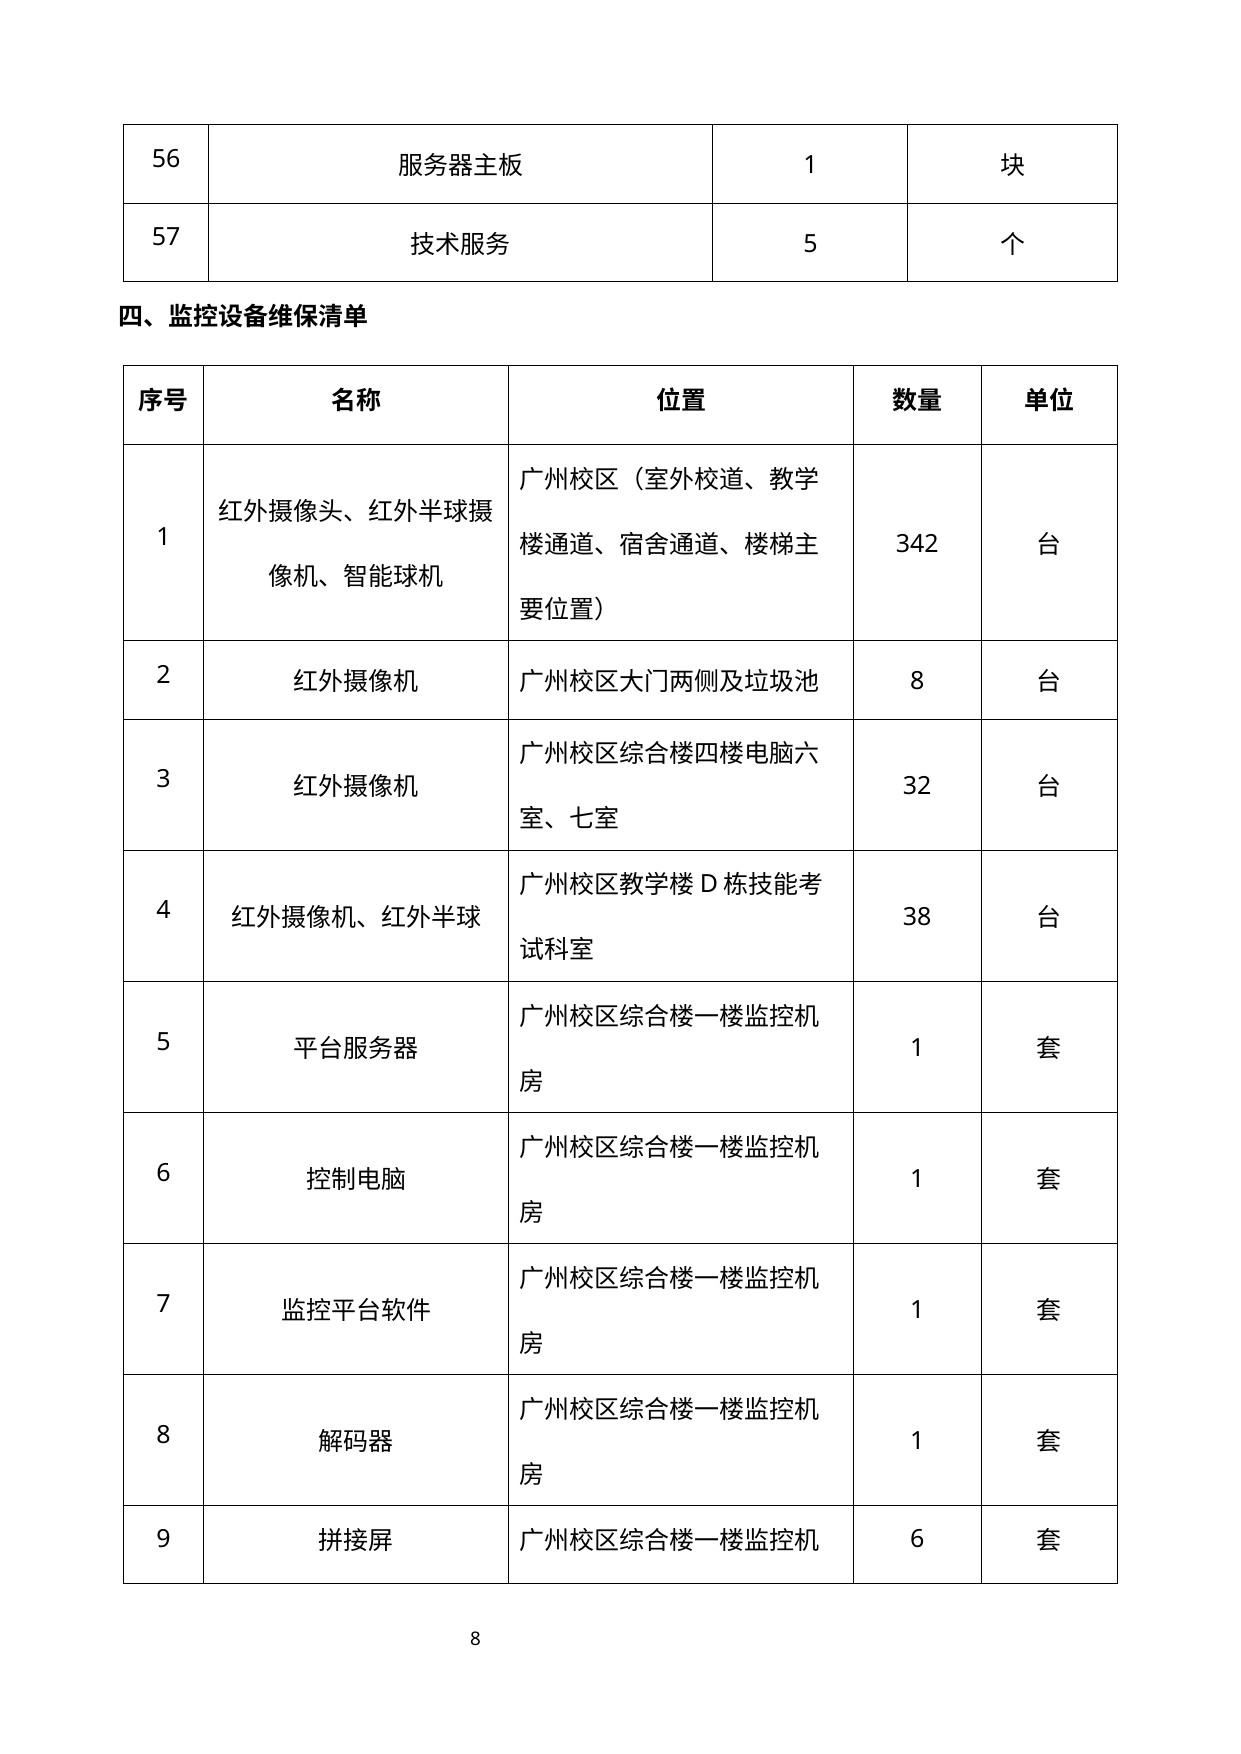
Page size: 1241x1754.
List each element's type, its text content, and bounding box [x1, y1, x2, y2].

table_cell 1 [713, 125, 907, 203]
table_cell 台 [982, 851, 1117, 981]
table_cell 广州校区综合楼四楼电脑六室、七室 [509, 720, 853, 849]
table_cell 38 [854, 851, 981, 981]
table_cell 解码器 [204, 1375, 508, 1505]
table_cell 广州校区（室外校道、教学楼通道、宿舍通道、楼梯主要位置） [509, 445, 853, 640]
table_cell 5 [124, 982, 203, 1112]
table_cell 套 [982, 982, 1117, 1112]
table_cell 平台服务器 [204, 982, 508, 1112]
table_cell 9 [124, 1506, 203, 1583]
table_cell 32 [854, 720, 981, 849]
table_cell 广州校区综合楼一楼监控机房 [509, 1113, 853, 1243]
table_cell 4 [124, 851, 203, 981]
table_cell 57 [124, 204, 208, 281]
table_cell 红外摄像机、红外半球 [204, 851, 508, 981]
table_cell 56 [124, 125, 208, 203]
table_header 名称 [204, 366, 508, 444]
table_cell 控制电脑 [204, 1113, 508, 1243]
table_cell 红外摄像机 [204, 720, 508, 849]
table_header 单位 [982, 366, 1117, 444]
text 四、监控设备维保清单 [118, 282, 1122, 347]
table_cell 广州校区综合楼一楼监控机房 [509, 1244, 853, 1374]
table_cell 2 [124, 641, 203, 718]
table_cell 6 [124, 1113, 203, 1243]
table_cell 6 [854, 1506, 981, 1583]
table_cell 1 [854, 982, 981, 1112]
table_cell 服务器主板 [209, 125, 712, 203]
table_cell 342 [854, 445, 981, 640]
table_cell 7 [124, 1244, 203, 1374]
table_cell 台 [982, 720, 1117, 849]
table_cell 台 [982, 445, 1117, 640]
table_cell 1 [854, 1113, 981, 1243]
table_cell 8 [124, 1375, 203, 1505]
table_cell 红外摄像头、红外半球摄像机、智能球机 [204, 445, 508, 640]
table_cell 红外摄像机 [204, 641, 508, 718]
table_cell 1 [124, 445, 203, 640]
table_cell 1 [854, 1375, 981, 1505]
table_cell 8 [854, 641, 981, 718]
table_header 数量 [854, 366, 981, 444]
table_header 序号 [124, 366, 203, 444]
table_cell 台 [982, 641, 1117, 718]
table_cell 3 [124, 720, 203, 849]
table_cell 广州校区综合楼一楼监控机房 [509, 982, 853, 1112]
table_header 位置 [509, 366, 853, 444]
table_cell 个 [908, 204, 1117, 281]
table_cell 监控平台软件 [204, 1244, 508, 1374]
table_cell 1 [854, 1244, 981, 1374]
table_cell 广州校区大门两侧及垃圾池 [509, 641, 853, 718]
table_cell 套 [982, 1375, 1117, 1505]
table_cell 5 [713, 204, 907, 281]
table_cell 技术服务 [209, 204, 712, 281]
table_cell 拼接屏 [204, 1506, 508, 1583]
table_cell 广州校区教学楼D栋技能考试科室 [509, 851, 853, 981]
table_cell 套 [982, 1113, 1117, 1243]
table_cell 套 [982, 1244, 1117, 1374]
table_cell 广州校区综合楼一楼监控机房 [509, 1375, 853, 1505]
table_cell 块 [908, 125, 1117, 203]
table_cell 广州校区综合楼一楼监控机房 [509, 1506, 853, 1583]
table_cell 套 [982, 1506, 1117, 1583]
